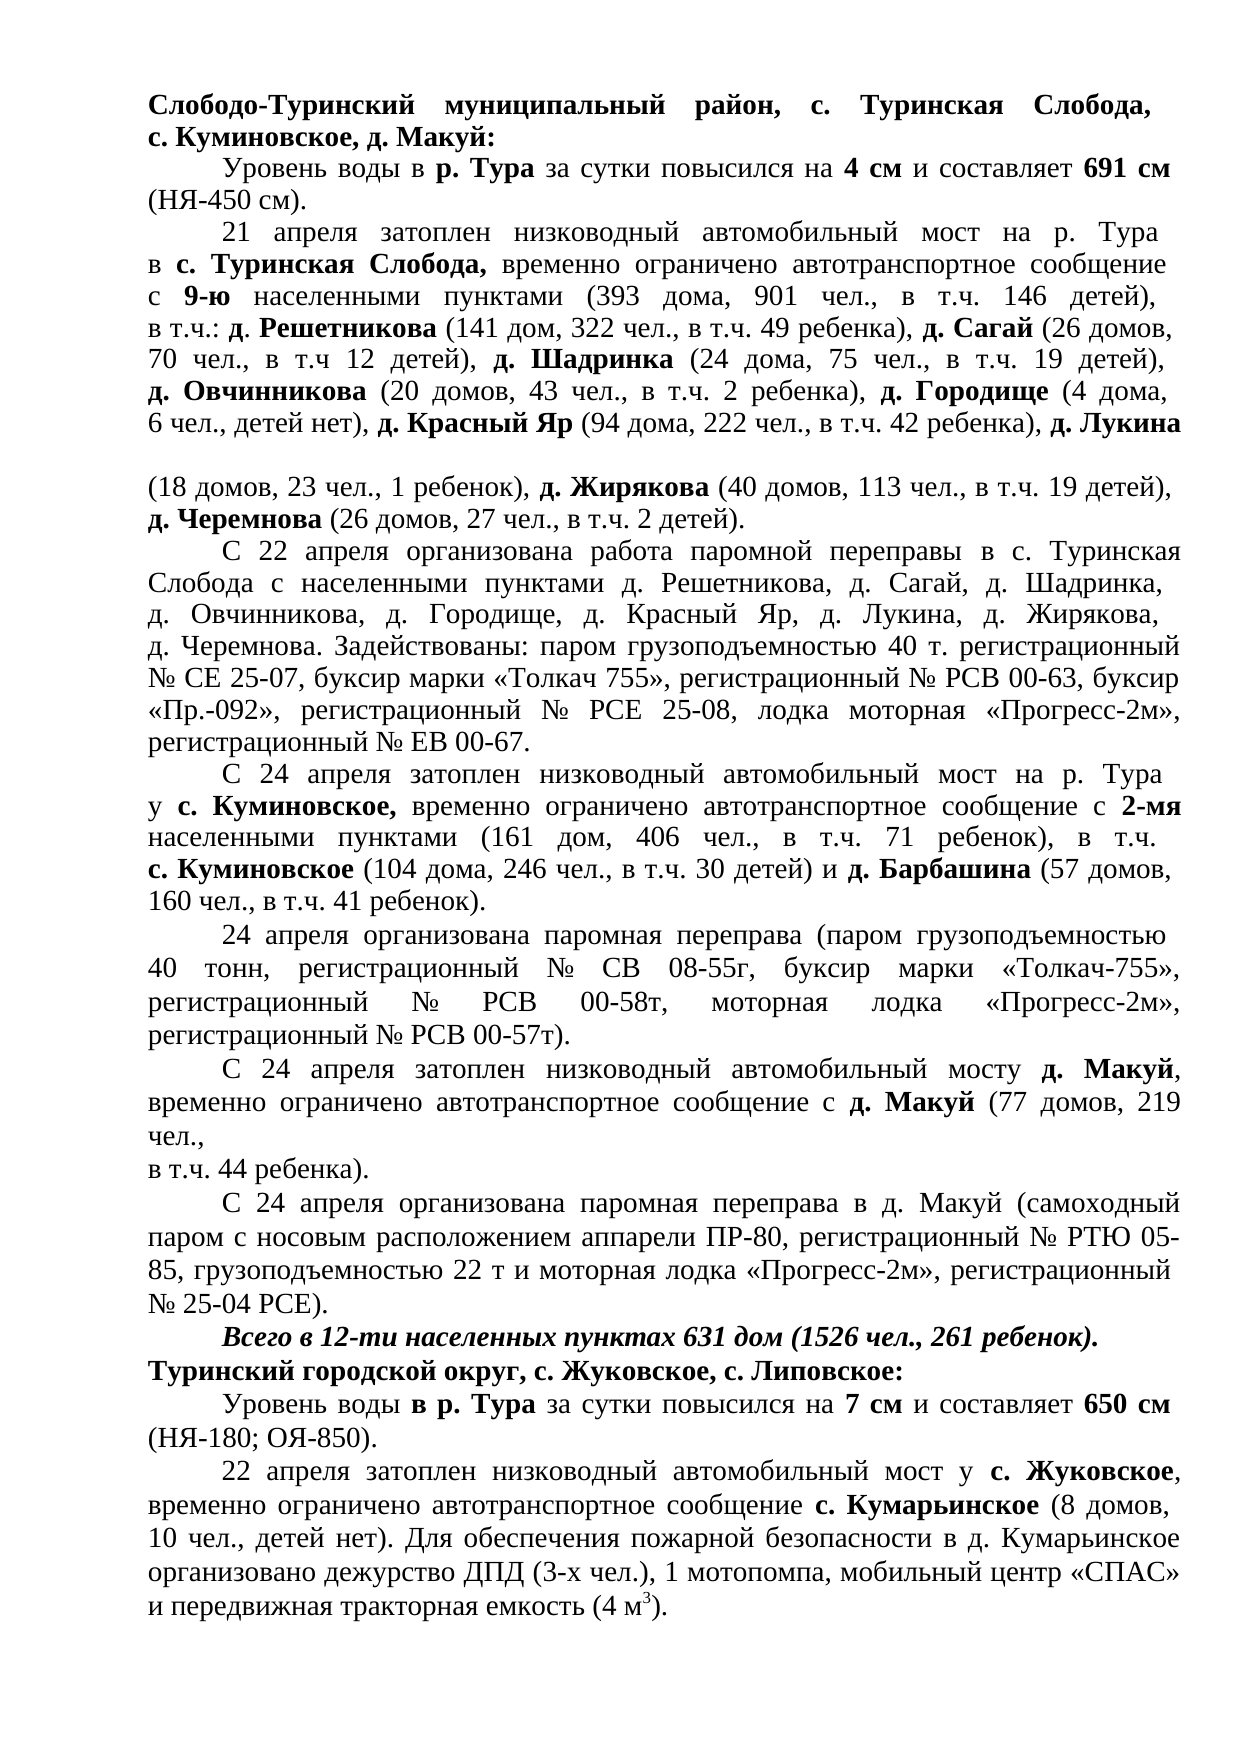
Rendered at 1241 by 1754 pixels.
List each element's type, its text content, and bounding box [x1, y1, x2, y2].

text С 22 апреля организована работа паромной переправы в с. Туринская Слобода с населенными пунктами д. Решетникова, д. Сагай, д. Шадринка, д. Овчинникова, д. Городище, д. Красный Яр, д. Лукина, д. Жирякова, д. Черемнова. Задействованы: паром грузоподъемностью 40 т. регистрационный № СЕ 25-07, буксир марки «Толкач 755», регистрационный № РСВ 00-63, буксир «Пр.-092», регистрационный № РСЕ 25-08, лодка моторная «Прогресс-2м», регистрационный № ЕВ 00-67. [148, 534, 1181, 758]
text Уровень воды в р. Тура за сутки повысился на 7 см и составляет 650 см (НЯ-180; ОЯ-850). [148, 1386, 1181, 1453]
text С 24 апреля затоплен низководный автомобильный мосту д. Макуй, временно ограничено автотранспортное сообщение с д. Макуй (77 домов, 219 чел., в т.ч. 44 ребенка). [148, 1051, 1181, 1185]
text Всего в 12-ти населенных пунктах 631 дом (1526 чел., 261 ребенок). [148, 1319, 1181, 1353]
text С 24 апреля организована паромная переправа в д. Макуй (самоходный паром с носовым расположением аппарели ПР-80, регистрационный № РТЮ 05-85, грузоподъемностью 22 т и моторная лодка «Прогресс-2м», регистрационный № 25-04 РСЕ). [148, 1185, 1181, 1319]
text 22 апреля затоплен низководный автомобильный мост у с. Жуковское, временно ограничено автотранспортное сообщение с. Кумарьинское (8 домов, 10 чел., детей нет). Для обеспечения пожарной безопасности в д. Кумарьинское организовано дежурство ДПД (3-х чел.), 1 мотопомпа, мобильный центр «СПАС» и передвижная тракторная емкость (4 м3). [148, 1453, 1181, 1621]
text 21 апреля затоплен низководный автомобильный мост на р. Тура в с. Туринская Слобода, временно ограничено автотранспортное сообщение с 9-ю населенными пунктами (393 дома, 901 чел., в т.ч. 146 детей), в т.ч.: д. Решетникова (141 дом, 322 чел., в т.ч. 49 ребенка), д. Сагай (26 домов, 70 чел., в т.ч 12 детей), д. Шадринка (24 дома, 75 чел., в т.ч. 19 детей), д. Овчинникова (20 домов, 43 чел., в т.ч. 2 ребенка), д. Городище (4 дома, 6 чел., детей нет), д. Красный Яр (94 дома, 222 чел., в т.ч. 42 ребенка), д. Лукина (18 домов, 23 чел., 1 ребенок), д. Жирякова (40 домов, 113 чел., в т.ч. 19 детей), д. Черемнова (26 домов, 27 чел., в т.ч. 2 детей). [148, 216, 1181, 534]
text 24 апреля организована паромная переправа (паром грузоподъемностью 40 тонн, регистрационный № СВ 08-55г, буксир марки «Толкач-755», регистрационный № РСВ 00-58т, моторная лодка «Прогресс-2м», регистрационный № РСВ 00-57т). [148, 917, 1181, 1051]
text Слободо-Туринский муниципальный район, с. Туринская Слобода, с. Куминовское, д. Макуй: [148, 89, 1181, 152]
text Туринский городской округ, с. Жуковское, с. Липовское: [148, 1353, 1181, 1386]
text С 24 апреля затоплен низководный автомобильный мост на р. Тура у с. Куминовское, временно ограничено автотранспортное сообщение с 2-мя населенными пунктами (161 дом, 406 чел., в т.ч. 71 ребенок), в т.ч. с. Куминовское (104 дома, 246 чел., в т.ч. 30 детей) и д. Барбашина (57 домов, 160 чел., в т.ч. 41 ребенок). [148, 758, 1181, 917]
text Уровень воды в р. Тура за сутки повысился на 4 см и составляет 691 см (НЯ-450 см). [148, 152, 1181, 216]
